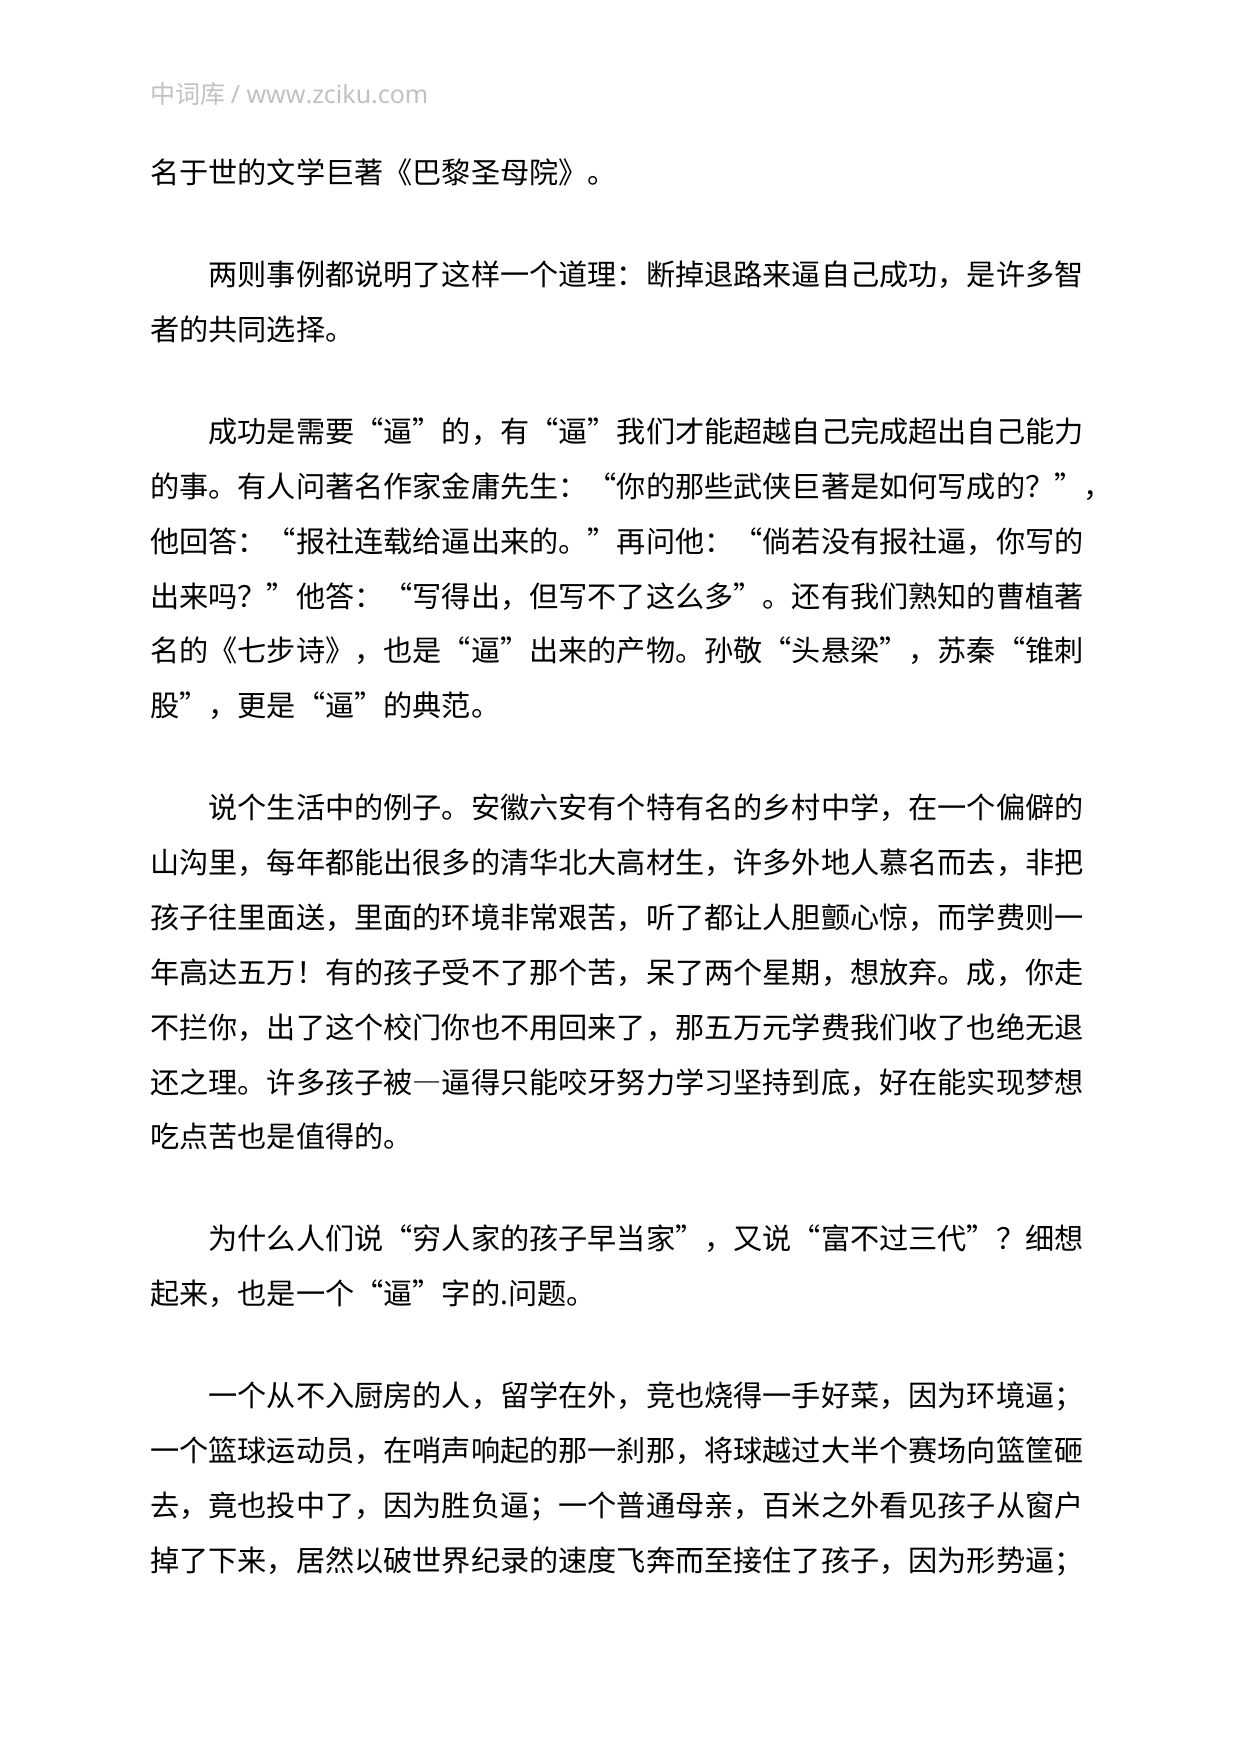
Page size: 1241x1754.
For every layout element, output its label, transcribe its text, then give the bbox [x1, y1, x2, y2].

text 说个生活中的例子。安徽六安有个特有名的乡村中学，在一个偏僻的山沟里，每年都能出很多的清华北大高材生，许多外地人慕名而去，非把孩子往里面送，里面的环境非常艰苦，听了都让人胆颤心惊，而学费则一年高达五万！有的孩子受不了那个苦，呆了两个星期，想放弃。成，你走不拦你，出了这个校门你也不用回来了，那五万元学费我们收了也绝无退还之理。许多孩子被—逼得只能咬牙努力学习坚持到底，好在能实现梦想吃点苦也是值得的。 [150, 785, 1090, 1156]
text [150, 1373, 1090, 1580]
text 两则事例都说明了这样一个道理：断掉退路来逼自己成功，是许多智者的共同选择。 [150, 252, 1090, 349]
text 为什么人们说“穷人家的孩子早当家”，又说“富不过三代”？细想起来，也是一个“逼”字的.问题。 [150, 1216, 1090, 1313]
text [150, 150, 1090, 192]
text 成功是需要“逼”的，有“逼”我们才能超越自己完成超出自己能力的事。有人问著名作家金庸先生：“你的那些武侠巨著是如何写成的？”，他回答：“报社连载给逼出来的。”再问他：“倘若没有报社逼，你写的出来吗？”他答：“写得出，但写不了这么多”。还有我们熟知的曹植著名的《七步诗》，也是“逼”出来的产物。孙敬“头悬梁”，苏秦“锥刺股”，更是“逼”的典范。 [150, 408, 1090, 725]
